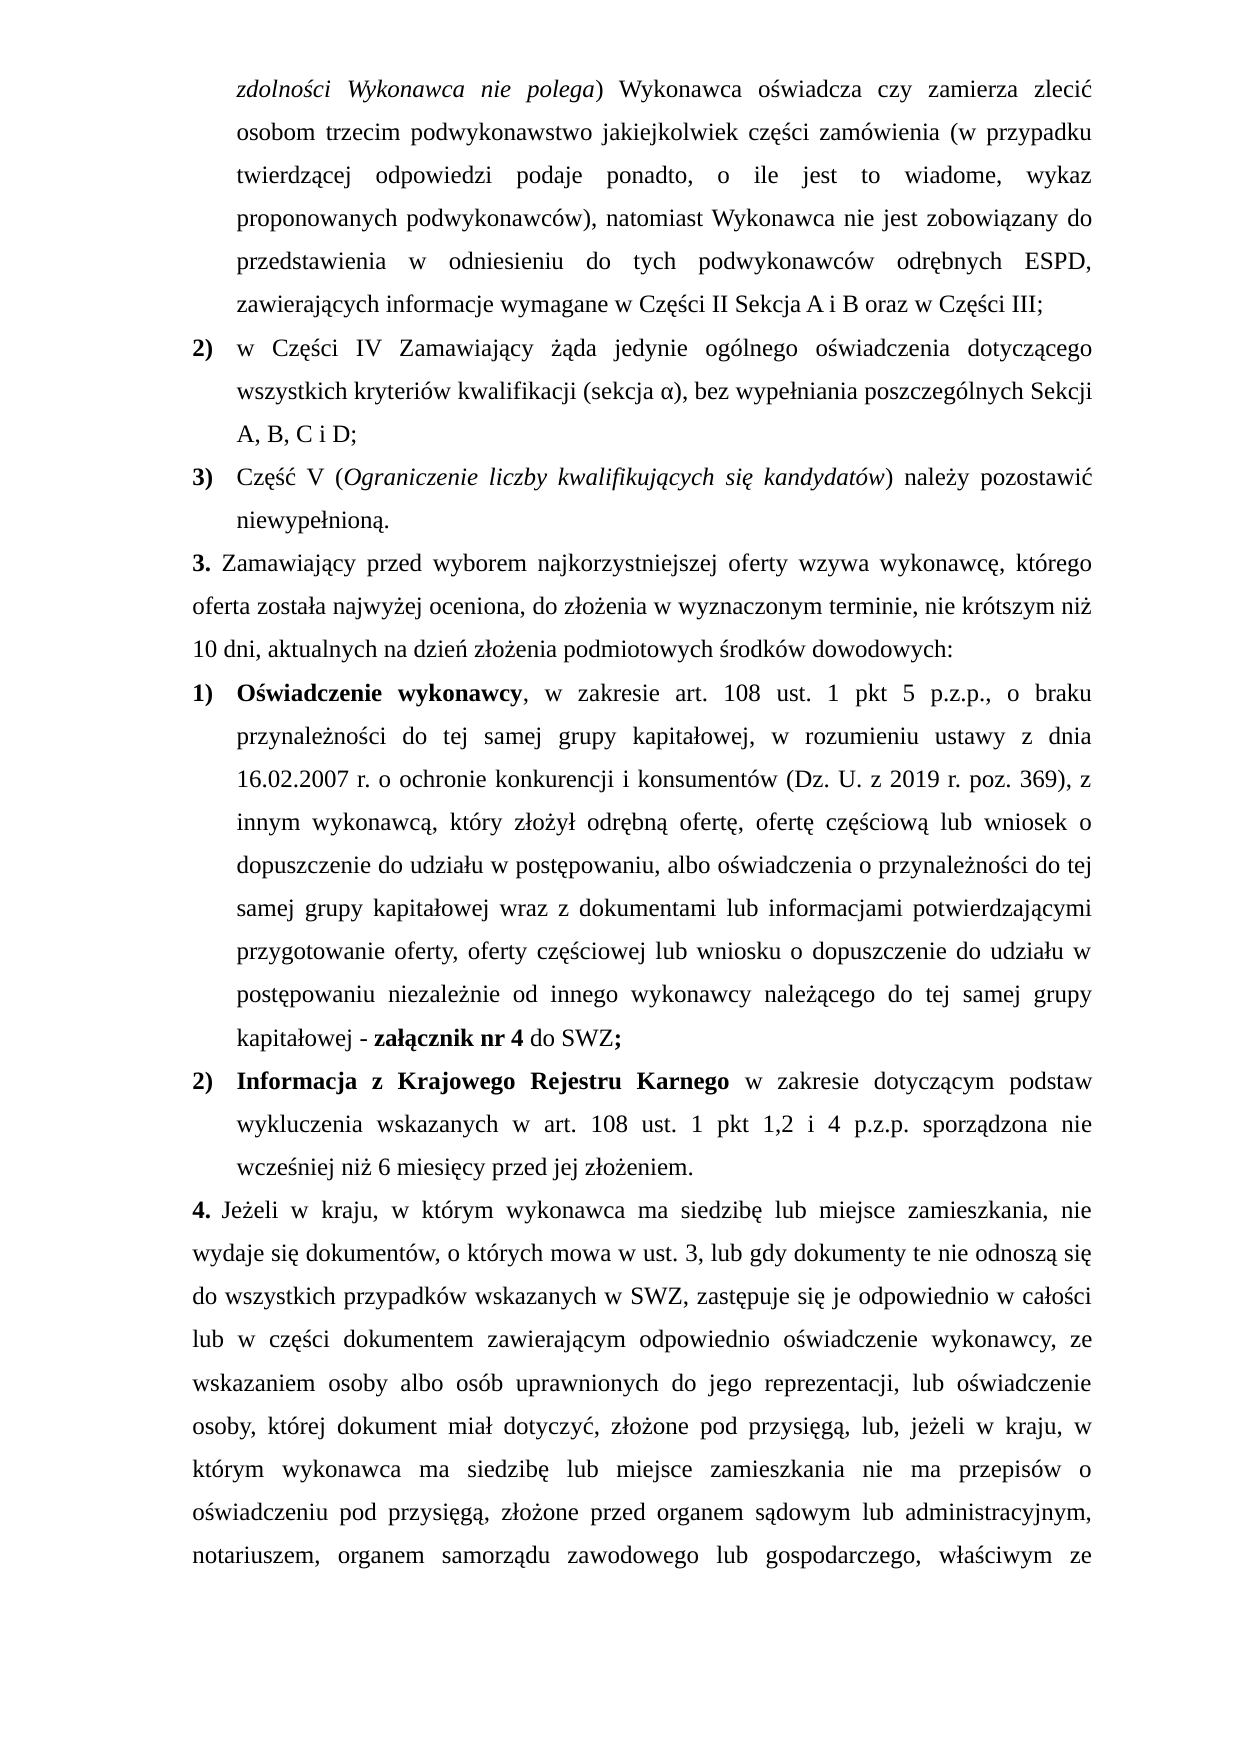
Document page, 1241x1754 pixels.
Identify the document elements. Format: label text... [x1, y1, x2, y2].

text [192, 1195, 1093, 1569]
text 2) w Części IV Zamawiający żąda jedynie ogólnego oświadczenia dotyczącego wszystkich kryteriów kwalifikacji (sekcja α), bez wypełniania poszczególnych Sekcji A, B, C i D; [192, 333, 1093, 448]
text 3. Zamawiający przed wyborem najkorzystniejszej oferty wzywa wykonawcę, którego oferta została najwyżej oceniona, do złożenia w wyznaczonym terminie, nie krótszym niż 10 dni, aktualnych na dzień złożenia podmiotowych środków dowodowych: [192, 548, 1093, 663]
text 2) Informacja z Krajowego Rejestru Karnego w zakresie dotyczącym podstaw wykluczenia wskazanych w art. 108 ust. 1 pkt 1,2 i 4 p.z.p. sporządzona nie wcześniej niż 6 miesięcy przed jej złożeniem. [192, 1066, 1093, 1181]
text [192, 74, 1093, 318]
text 3) Część V (Ograniczenie liczby kwalifikujących się kandydatów) należy pozostawić niewypełnioną. [192, 462, 1093, 534]
text 1) Oświadczenie wykonawcy, w zakresie art. 108 ust. 1 pkt 5 p.z.p., o braku przynależności do tej samej grupy kapitałowej, w rozumieniu ustawy z dnia 16.02.2007 r. o ochronie konkurencji i konsumentów (Dz. U. z 2019 r. poz. 369), z innym wykonawcą, który złożył odrębną ofertę, ofertę częściową lub wniosek o dopuszczenie do udziału w postępowaniu, albo oświadczenia o przynależności do tej samej grupy kapitałowej wraz z dokumentami lub informacjami potwierdzającymi przygotowanie oferty, oferty częściowej lub wniosku o dopuszczenie do udziału w postępowaniu niezależnie od innego wykonawcy należącego do tej samej grupy kapitałowej - załącznik nr 4 do SWZ; [192, 678, 1093, 1051]
